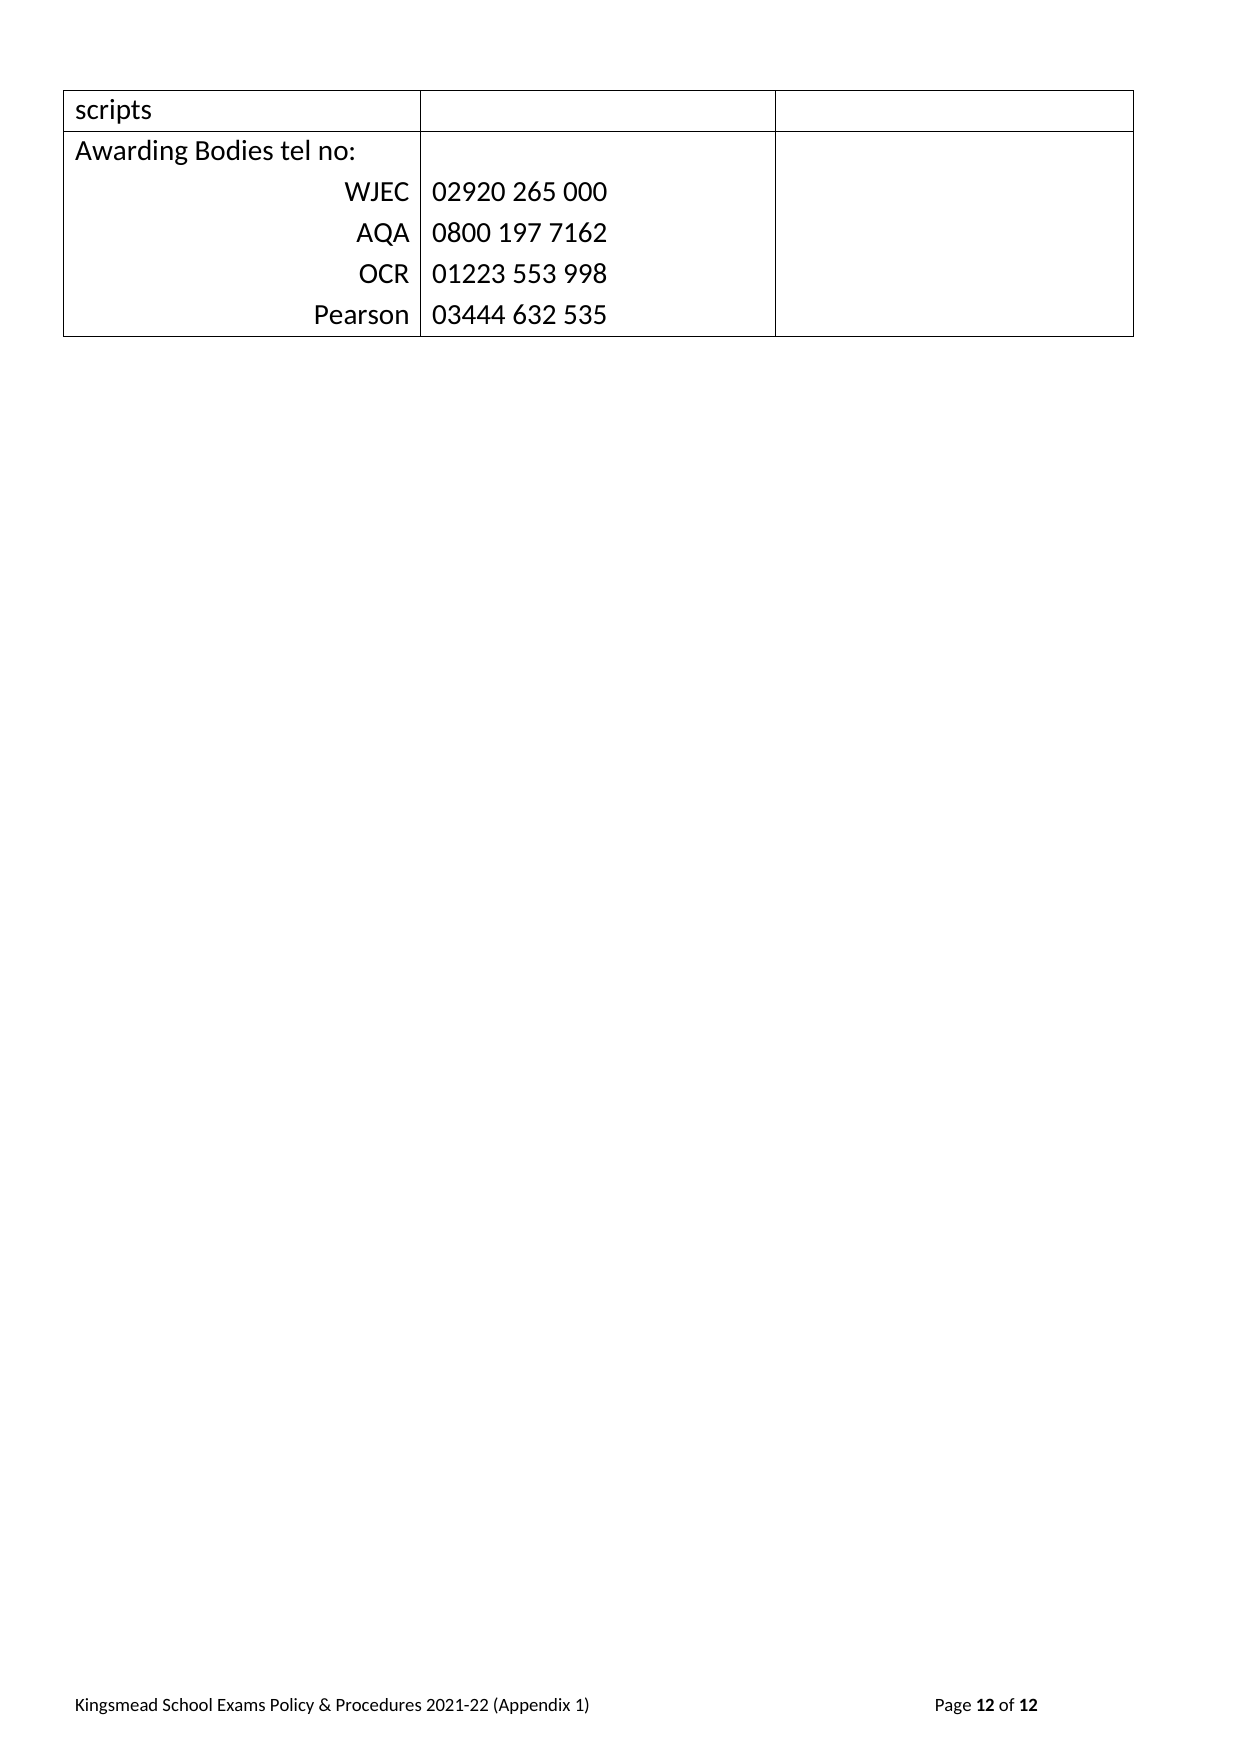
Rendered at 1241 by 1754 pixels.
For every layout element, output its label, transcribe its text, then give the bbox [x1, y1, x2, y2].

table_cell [776, 91, 1133, 131]
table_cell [421, 91, 775, 131]
table_cell 02920 265 000 0800 197 7162 01223 553 998 03444 632 535 [421, 132, 775, 336]
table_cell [64, 91, 420, 131]
table_cell [776, 132, 1133, 336]
table_cell Awarding Bodies tel no: WJEC AQA OCR Pearson [64, 132, 420, 336]
